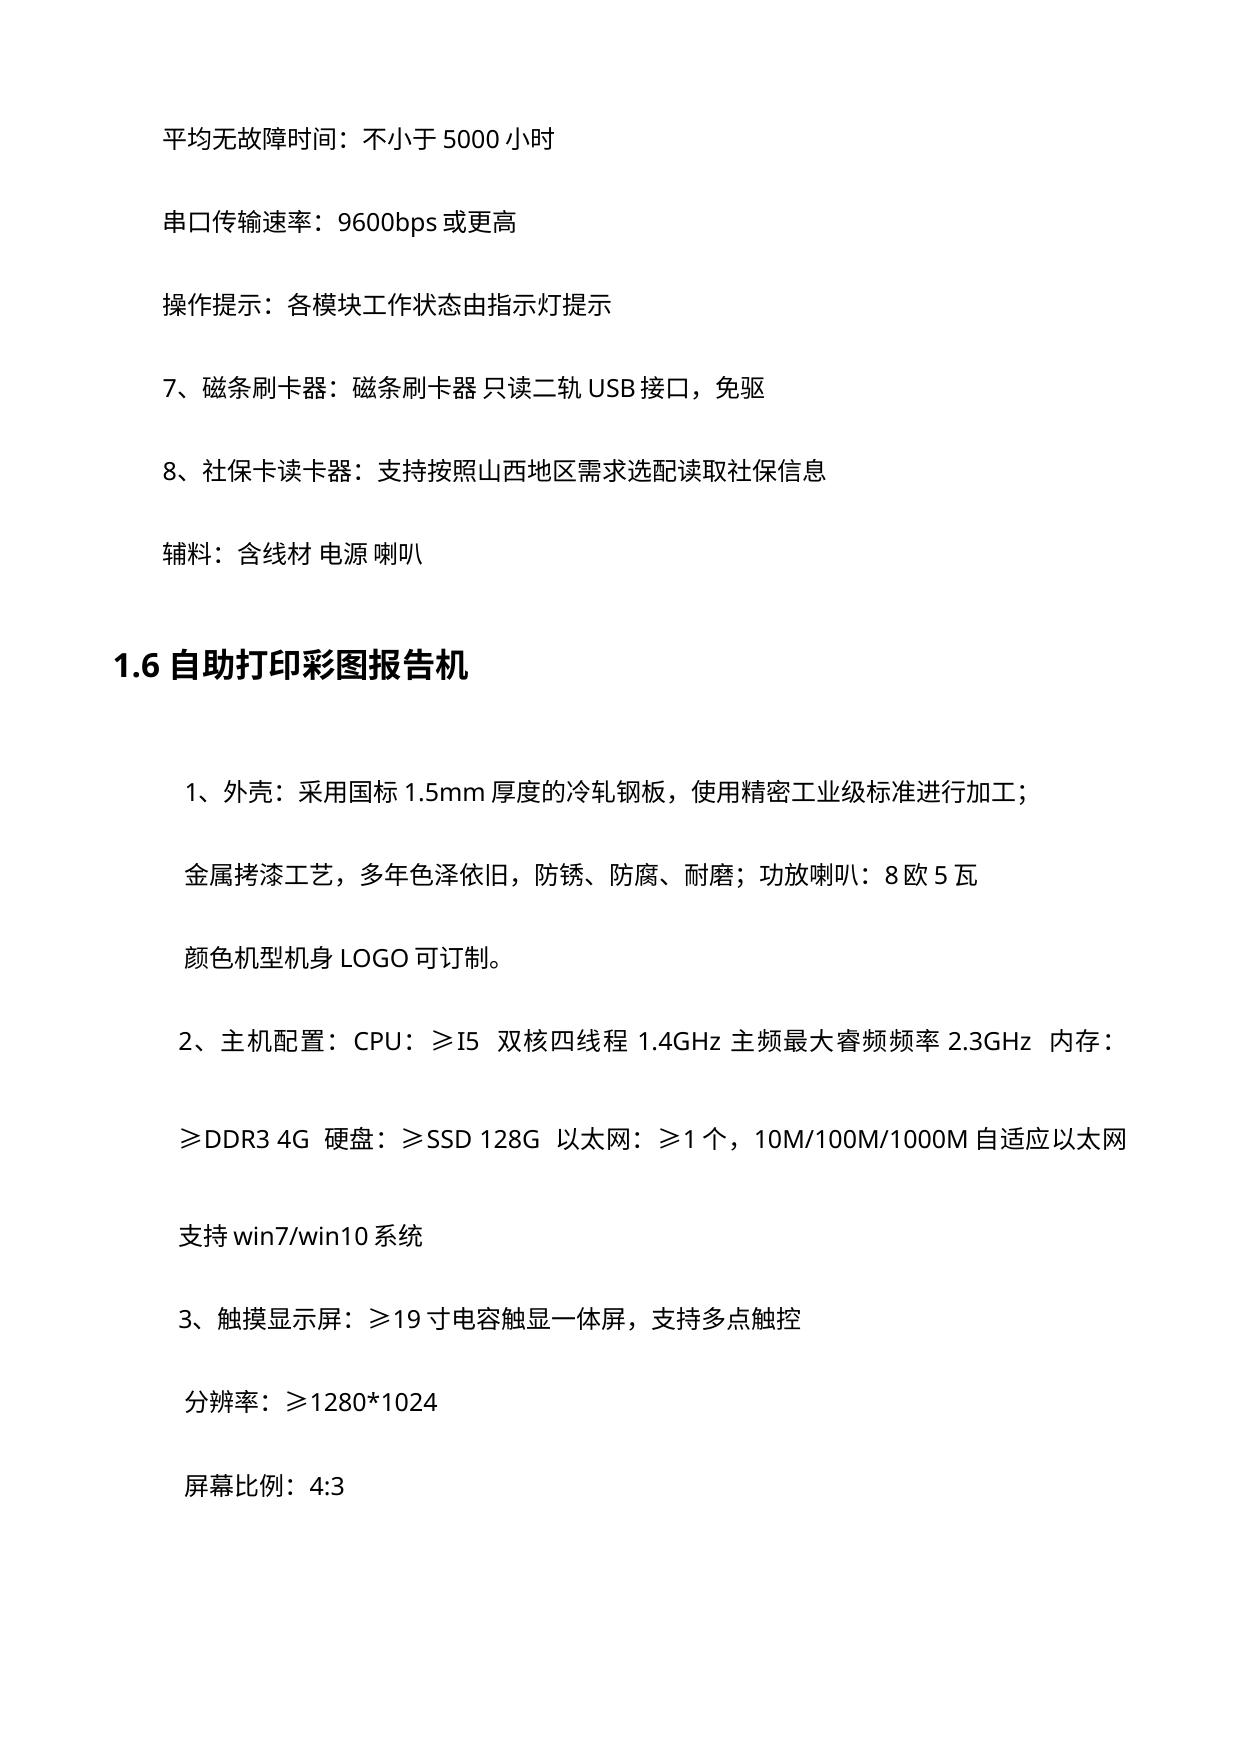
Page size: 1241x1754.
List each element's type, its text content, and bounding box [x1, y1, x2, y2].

text 2、主机配置：CPU：≥I5 双核四线程 1.4GHz 主频最大睿频频率2.3GHz 内存：≥DDR3 4G 硬盘：≥SSD 128G 以太网：≥1个，10M/100M/1000M自适应以太网 支持win7/win10系统 [178, 1007, 1128, 1267]
text 3、触摸显示屏：≥19寸电容触显一体屏，支持多点触控 [178, 1285, 1128, 1350]
text 串口传输速率：9600bps或更高 [112, 188, 1128, 253]
text 颜色机型机身LOGO可订制。 [134, 924, 1128, 989]
text 7、磁条刷卡器：磁条刷卡器 只读二轨USB接口，免驱 [112, 354, 1128, 419]
text 操作提示：各模块工作状态由指示灯提示 [112, 271, 1128, 336]
text 1、外壳：采用国标1.5mm厚度的冷轧钢板，使用精密工业级标准进行加工； [134, 758, 1128, 823]
text 平均无故障时间：不小于5000小时 [112, 105, 1128, 170]
text 金属拷漆工艺，多年色泽依旧，防锈、防腐、耐磨；功放喇叭：8欧5瓦 [134, 841, 1128, 906]
text 屏幕比例：4:3 [134, 1452, 1128, 1517]
text 8、社保卡读卡器：支持按照山西地区需求选配读取社保信息 [112, 437, 1128, 502]
text 辅料：含线材 电源 喇叭 [112, 520, 1128, 585]
text 分辨率：≥1280*1024 [134, 1368, 1128, 1433]
subtitle 1.6 自助打印彩图报告机 [112, 631, 1128, 696]
